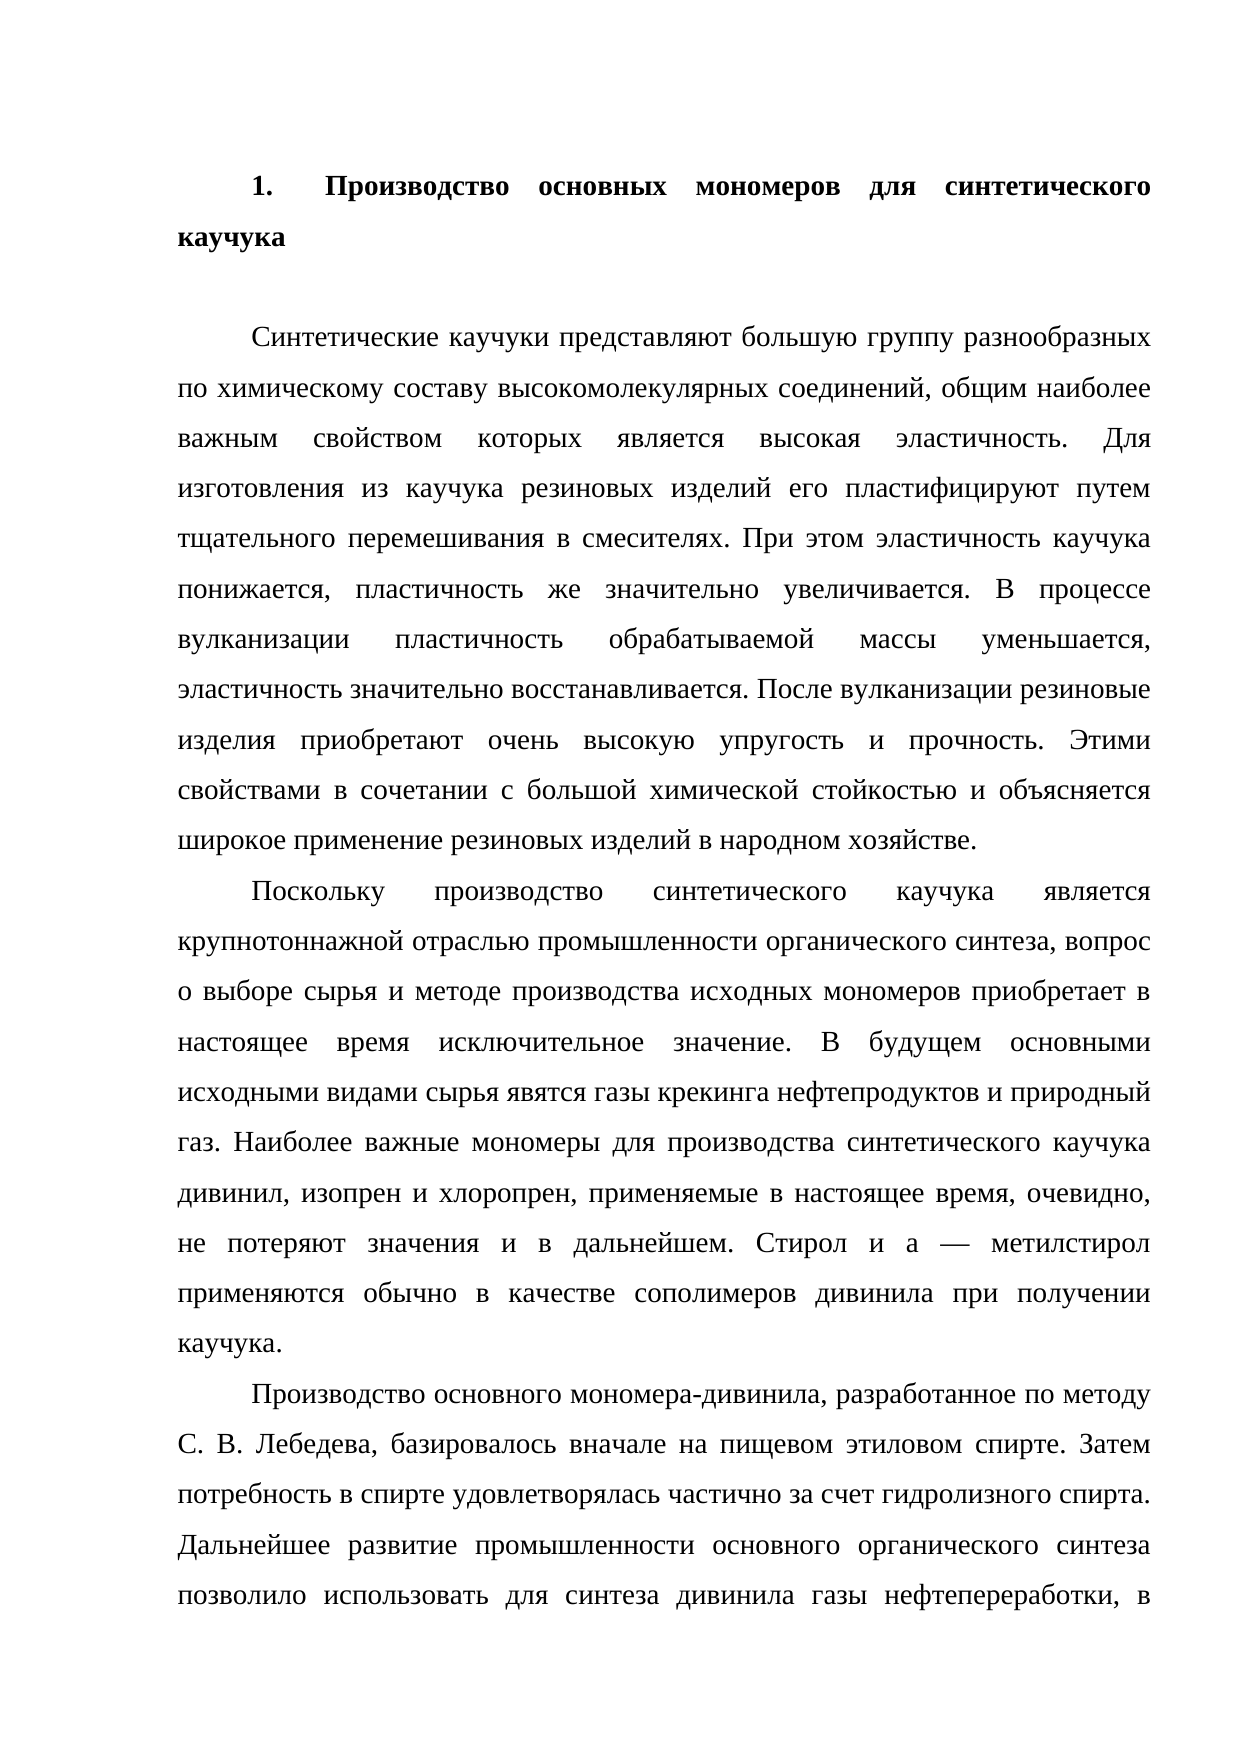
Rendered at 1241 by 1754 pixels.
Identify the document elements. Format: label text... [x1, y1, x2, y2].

text Поскольку производство синтетического каучука является крупнотоннажной отраслью промышленности органического синтеза, вопрос о выборе сырья и методе производства исходных мономеров приобретает в настоящее время исключительное значение. В будущем основными исходными видами сырья явятся газы крекинга нефтепродуктов и природный газ. Наиболее важные мономеры для производства синтетического каучука дивинил, изопрен и хлоропрен, применяемые в настоящее время, очевидно, не потеряют значения и в дальнейшем. Стирол и а — метилстирол применяются обычно в качестве сополимеров дивинила при получении каучука. [177, 873, 1152, 1359]
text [177, 1376, 1152, 1611]
list Производство основных мономеров для синтетического каучука [177, 168, 1152, 252]
text Синтетические каучуки представляют большую группу разнообразных по химическому составу высокомолекулярных соединений, общим наиболее важным свойством которых является высокая эластичность. Для изготовления из каучука резиновых изделий его пластифицируют путем тщательного перемешивания в смесителях. При этом эластичность каучука понижается, пластичность же значительно увеличивается. В процессе вулканизации пластичность обрабатываемой массы уменьшается, эластичность значительно восстанавливается. После вулканизации резиновые изделия приобретают очень высокую упругость и прочность. Этими свойствами в сочетании с большой химической стойкостью и объясняется широкое применение резиновых изделий в народном хозяйстве. [177, 319, 1152, 856]
